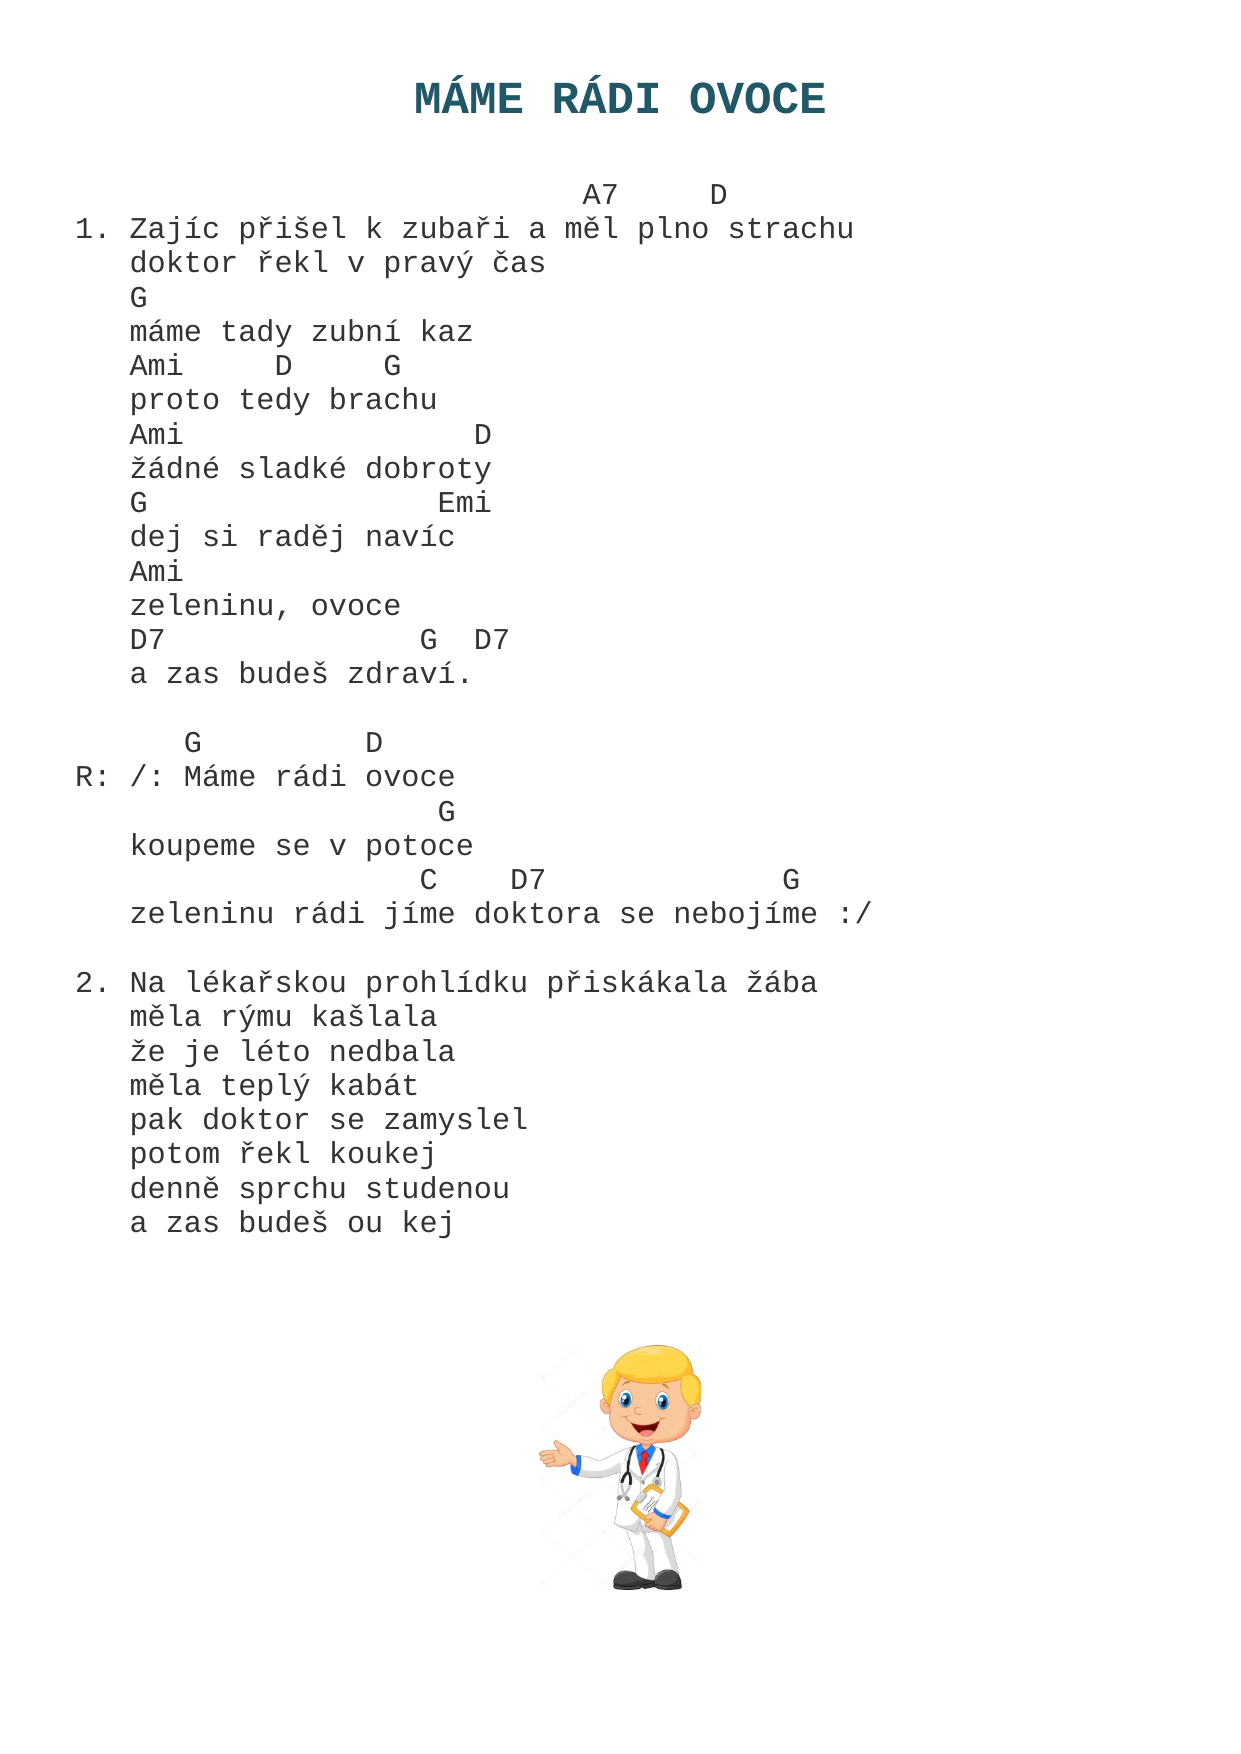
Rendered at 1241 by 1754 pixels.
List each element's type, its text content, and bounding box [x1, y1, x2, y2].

text máme tady zubní kaz [75, 316, 1165, 350]
text MÁME RÁDI OVOCE [75, 75, 1165, 127]
text koupeme se v potoce [75, 830, 1165, 864]
text a zas budeš ou kej [75, 1207, 1165, 1241]
text Ami D [75, 419, 1165, 453]
text denně sprchu studenou [75, 1173, 1165, 1207]
text 1. Zajíc přišel k zubaři a měl plno strachu [75, 213, 1165, 247]
text A7 D [75, 179, 1165, 213]
text Ami D G [75, 350, 1165, 384]
text G [75, 796, 1165, 830]
text dej si raděj navíc [75, 522, 1165, 556]
text měla rýmu kašlala [75, 1001, 1165, 1036]
text zeleninu rádi jíme doktora se nebojíme :/ [75, 899, 1165, 933]
text G [75, 282, 1165, 316]
text Ami [75, 556, 1165, 590]
text pak doktor se zamyslel [75, 1104, 1165, 1138]
text že je léto nedbala [75, 1036, 1165, 1070]
text žádné sladké dobroty [75, 453, 1165, 487]
text měla teplý kabát [75, 1070, 1165, 1104]
text potom řekl koukej [75, 1138, 1165, 1173]
text zeleninu, ovoce [75, 590, 1165, 624]
text a zas budeš zdraví. [75, 659, 1165, 693]
text proto tedy brachu [75, 384, 1165, 419]
text C D7 G [75, 864, 1165, 899]
text doktor řekl v pravý čas [75, 247, 1165, 282]
text G D [75, 727, 1165, 762]
text D7 G D7 [75, 624, 1165, 659]
picture [539, 1345, 702, 1590]
text 2. Na lékařskou prohlídku přiskákala žába [75, 967, 1165, 1001]
text R: /: Máme rádi ovoce [75, 762, 1165, 796]
text G Emi [75, 487, 1165, 522]
